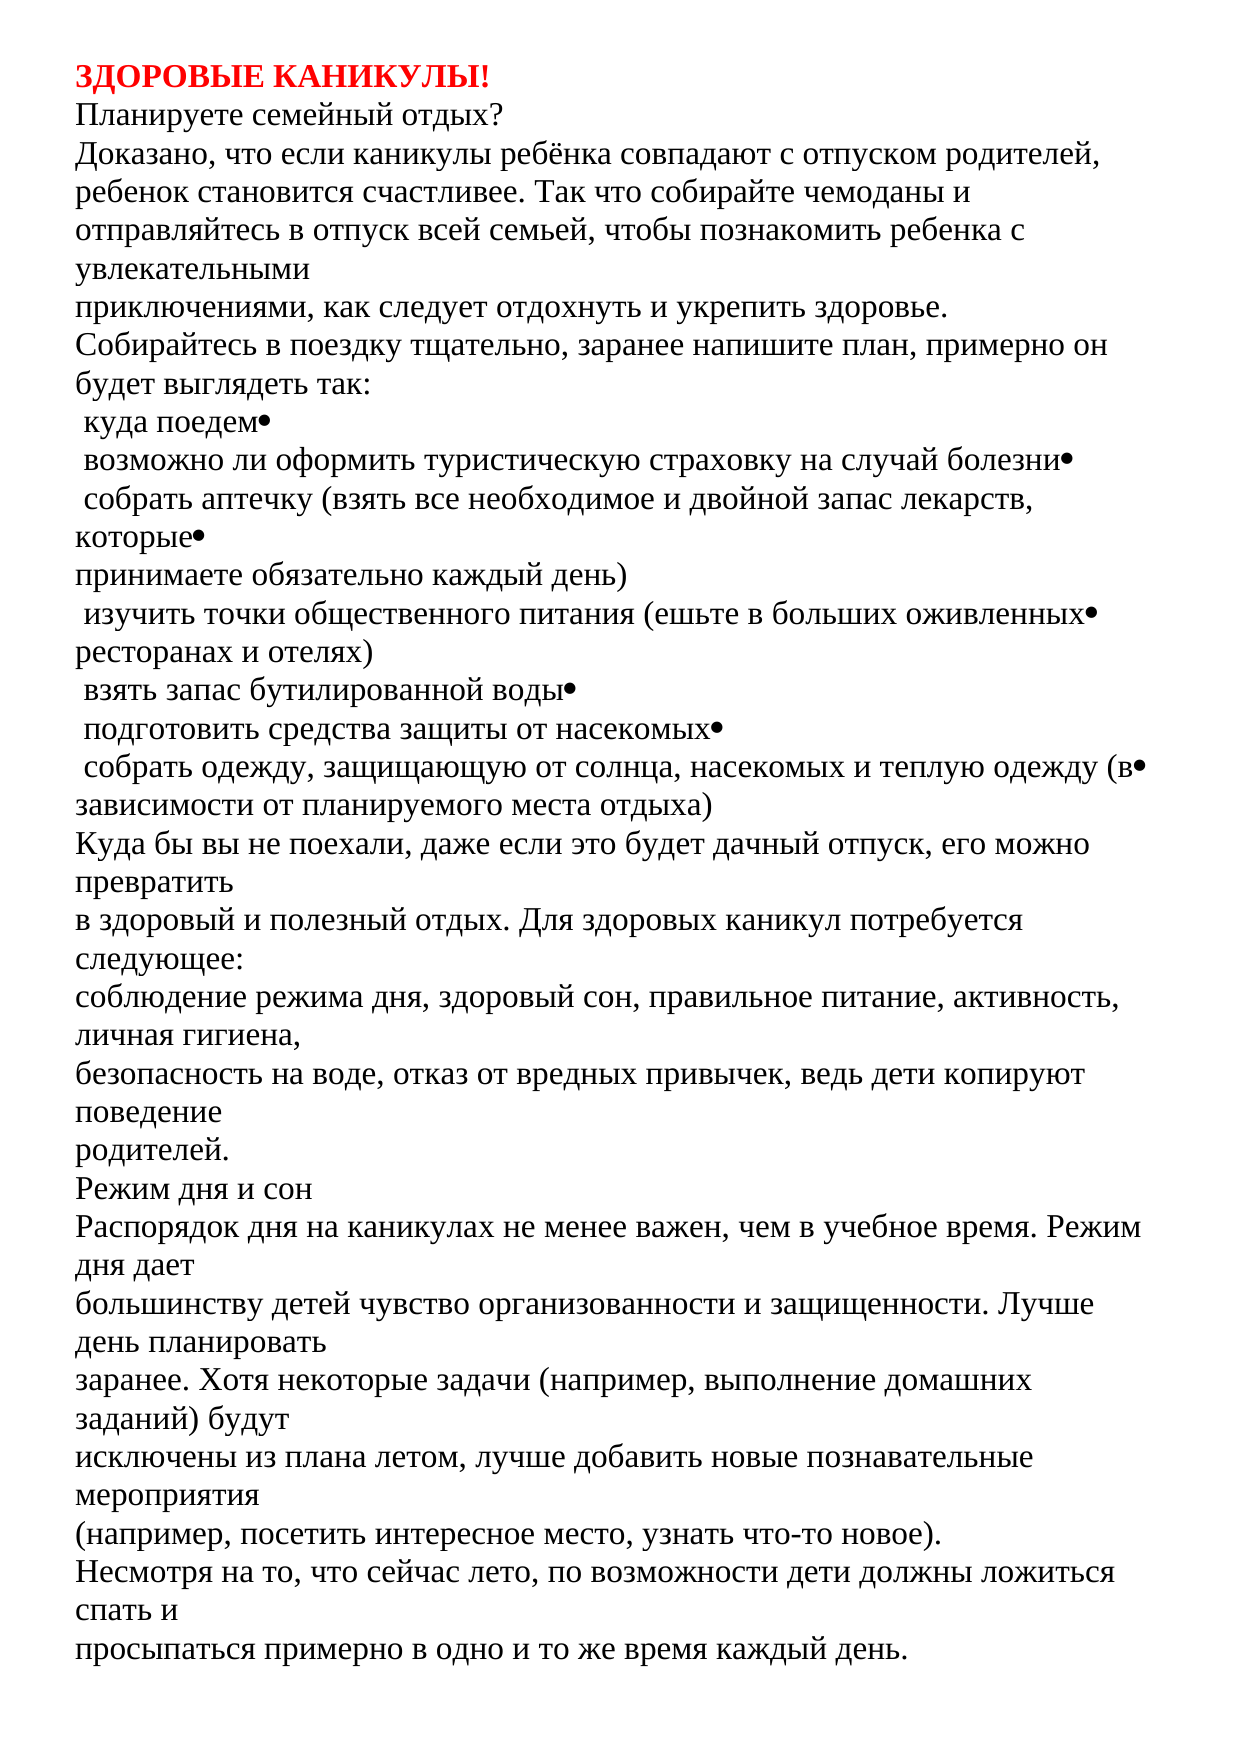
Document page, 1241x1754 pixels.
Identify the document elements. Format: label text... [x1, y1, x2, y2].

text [75, 133, 1162, 1666]
text ЗДОРОВЫЕ КАНИКУЛЫ! Планируете семейный отдых? [75, 56, 1162, 133]
